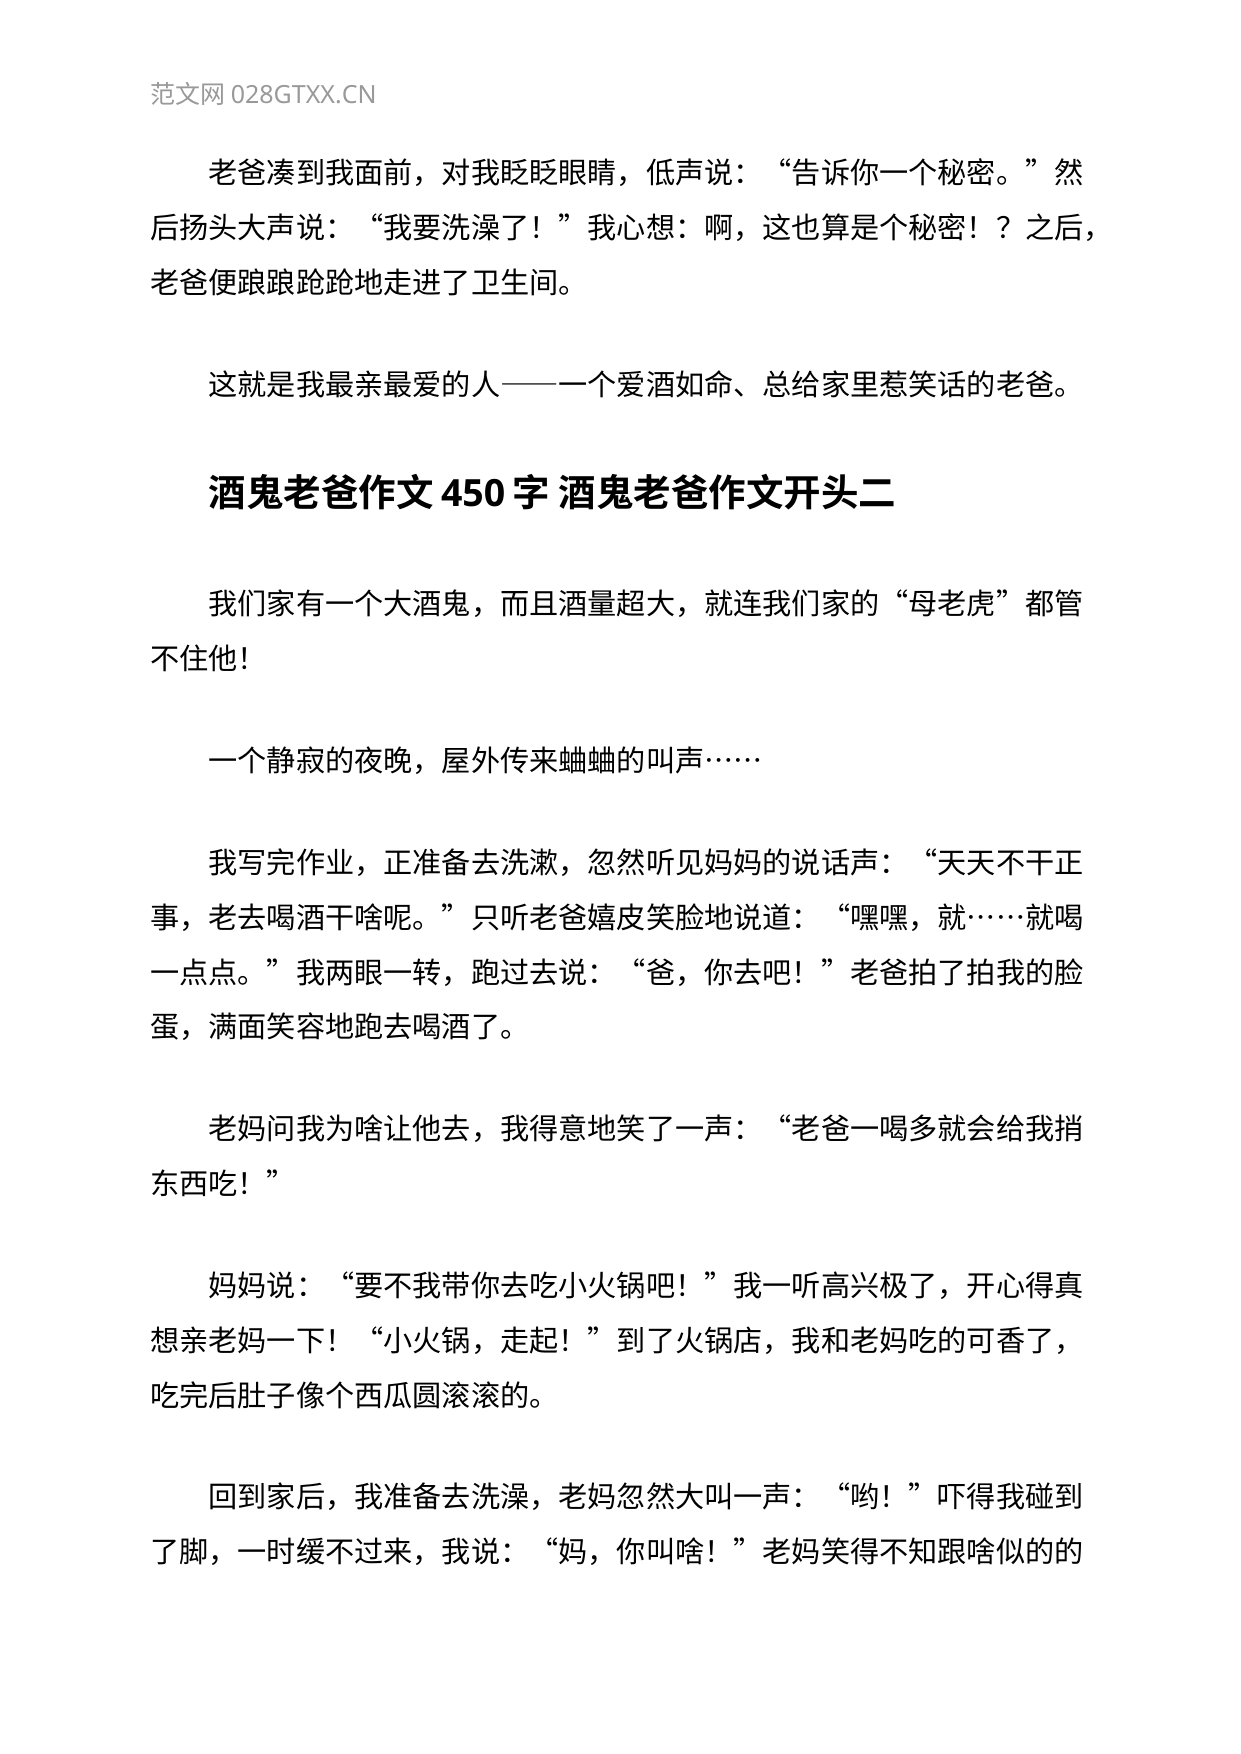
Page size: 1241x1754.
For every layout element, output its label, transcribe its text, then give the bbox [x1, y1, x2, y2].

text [150, 1474, 1090, 1571]
text 老妈问我为啥让他去，我得意地笑了一声：“老爸一喝多就会给我捎东西吃！” [150, 1106, 1090, 1203]
text 妈妈说：“要不我带你去吃小火锅吧！”我一听高兴极了，开心得真想亲老妈一下！“小火锅，走起！”到了火锅店，我和老妈吃的可香了，吃完后肚子像个西瓜圆滚滚的。 [150, 1262, 1090, 1414]
text 一个静寂的夜晚，屋外传来蛐蛐的叫声…… [150, 738, 1090, 780]
text 老爸凑到我面前，对我眨眨眼睛，低声说：“告诉你一个秘密。”然后扬头大声说：“我要洗澡了！”我心想：啊，这也算是个秘密！？之后，老爸便踉踉跄跄地走进了卫生间。 [150, 150, 1090, 302]
text 我们家有一个大酒鬼，而且酒量超大，就连我们家的“母老虎”都管不住他！ [150, 581, 1090, 678]
text 我写完作业，正准备去洗漱，忽然听见妈妈的说话声：“天天不干正事，老去喝酒干啥呢。”只听老爸嬉皮笑脸地说道：“嘿嘿，就……就喝一点点。”我两眼一转，跑过去说：“爸，你去吧！”老爸拍了拍我的脸蛋，满面笑容地跑去喝酒了。 [150, 839, 1090, 1046]
text 这就是我最亲最爱的人——一个爱酒如命、总给家里惹笑话的老爸。 [150, 362, 1090, 404]
text 酒鬼老爸作文450字 酒鬼老爸作文开头二 [150, 463, 1090, 518]
